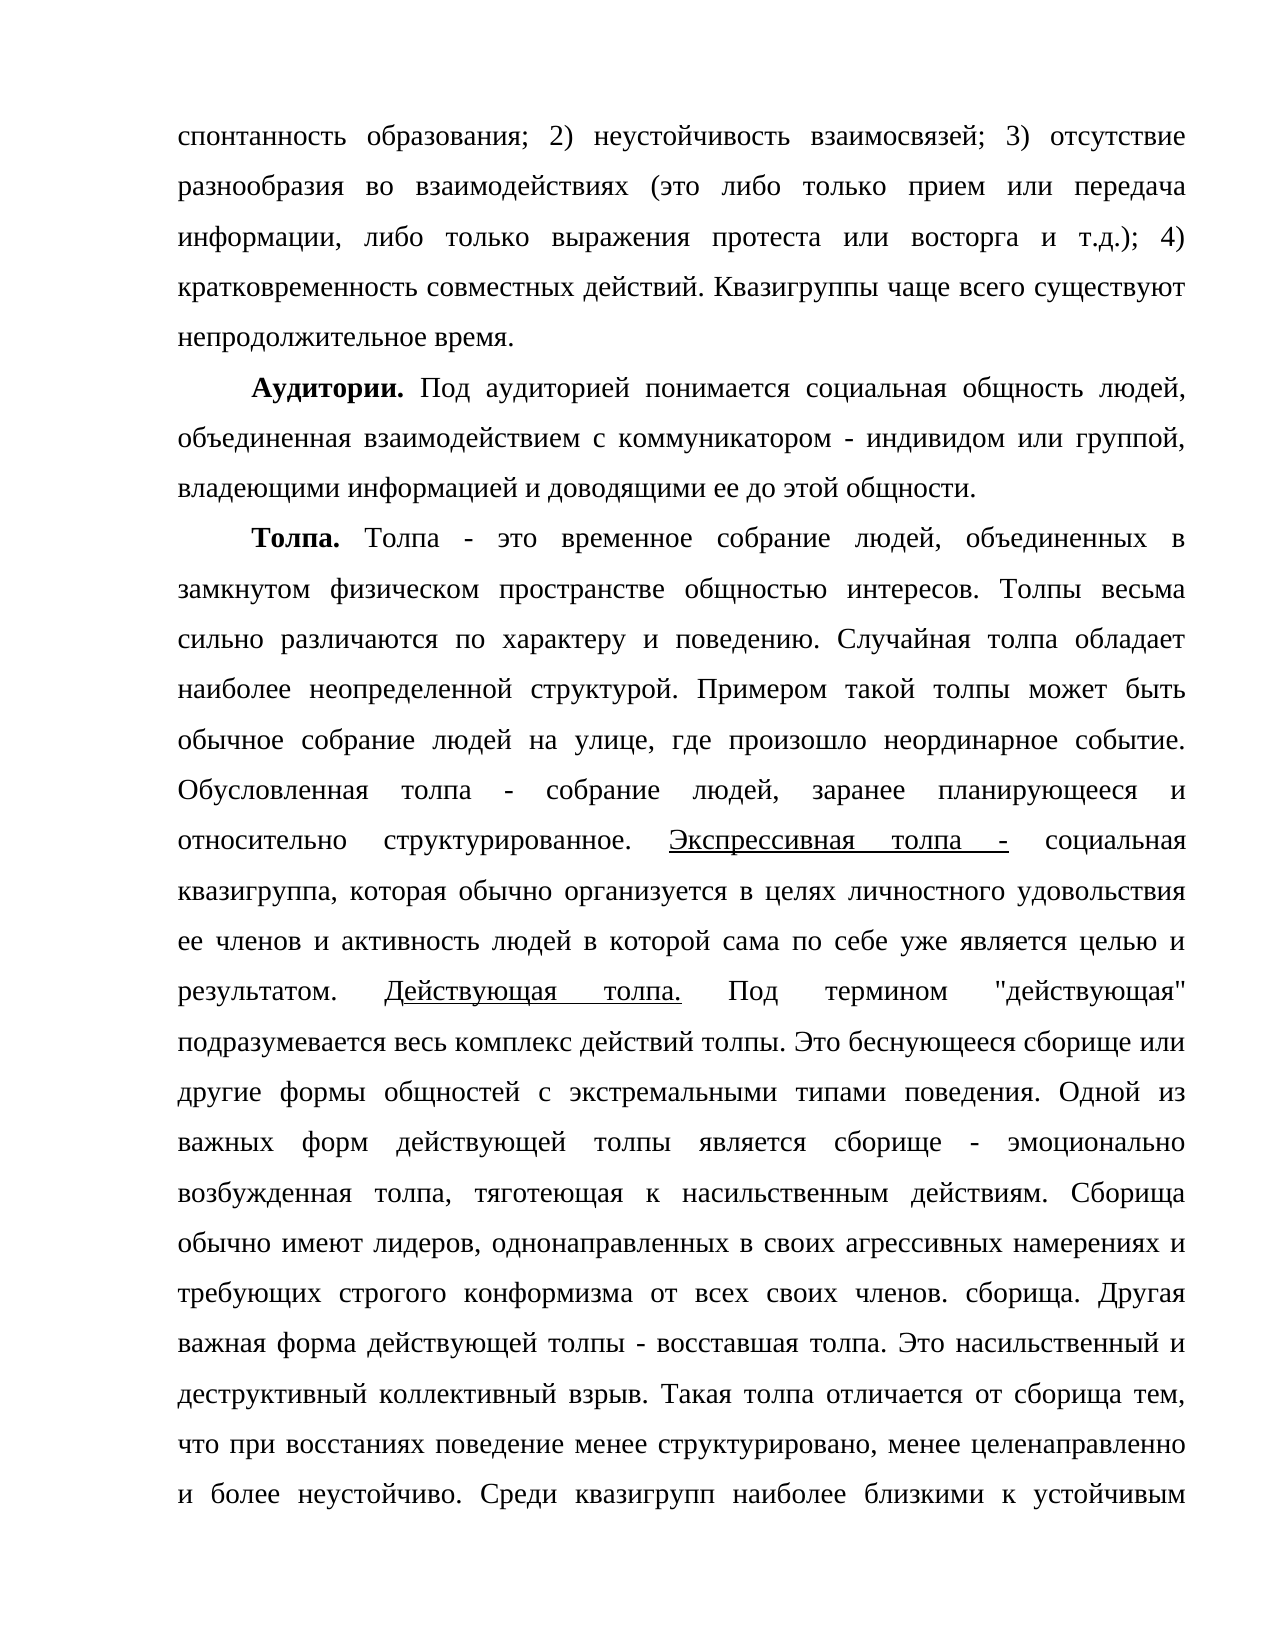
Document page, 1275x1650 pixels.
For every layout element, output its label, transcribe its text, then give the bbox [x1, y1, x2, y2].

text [177, 118, 1186, 353]
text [177, 521, 1186, 1510]
text Аудитории. Под аудиторией понимается социальная общность людей, объединенная взаимодействием с коммуникатором - индивидом или группой, владеющими информацией и доводящими ее до этой общности. [177, 370, 1186, 504]
